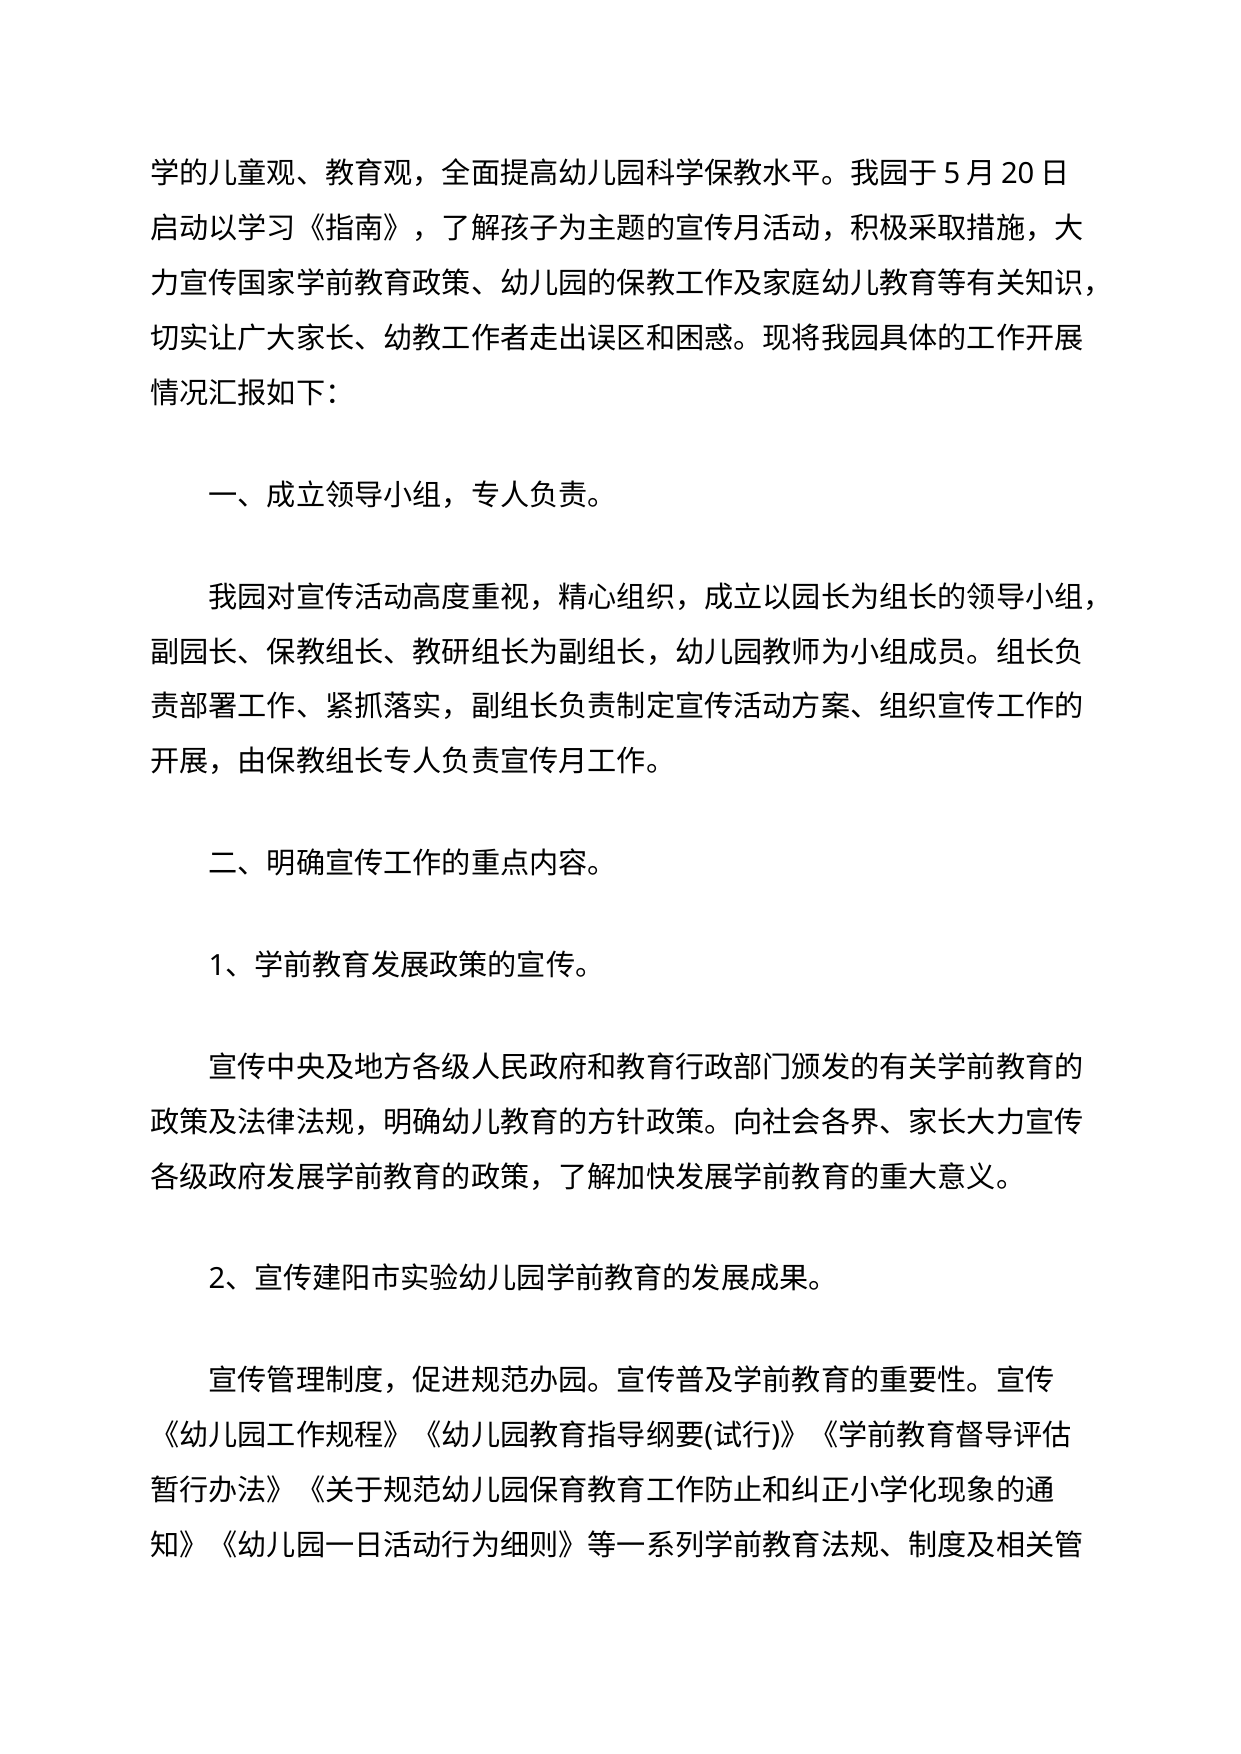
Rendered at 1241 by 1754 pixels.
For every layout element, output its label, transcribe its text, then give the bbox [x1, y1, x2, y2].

text 二、明确宣传工作的重点内容。 [150, 840, 1090, 882]
text 2、宣传建阳市实验幼儿园学前教育的发展成果。 [150, 1255, 1090, 1297]
text 1、学前教育发展政策的宣传。 [150, 941, 1090, 984]
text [150, 150, 1090, 412]
text 一、成立领导小组，专人负责。 [150, 471, 1090, 514]
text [150, 1357, 1090, 1564]
text 我园对宣传活动高度重视，精心组织，成立以园长为组长的领导小组，副园长、保教组长、教研组长为副组长，幼儿园教师为小组成员。组长负责部署工作、紧抓落实，副组长负责制定宣传活动方案、组织宣传工作的开展，由保教组长专人负责宣传月工作。 [150, 573, 1090, 780]
text 宣传中央及地方各级人民政府和教育行政部门颁发的有关学前教育的政策及法律法规，明确幼儿教育的方针政策。向社会各界、家长大力宣传各级政府发展学前教育的政策，了解加快发展学前教育的重大意义。 [150, 1043, 1090, 1196]
